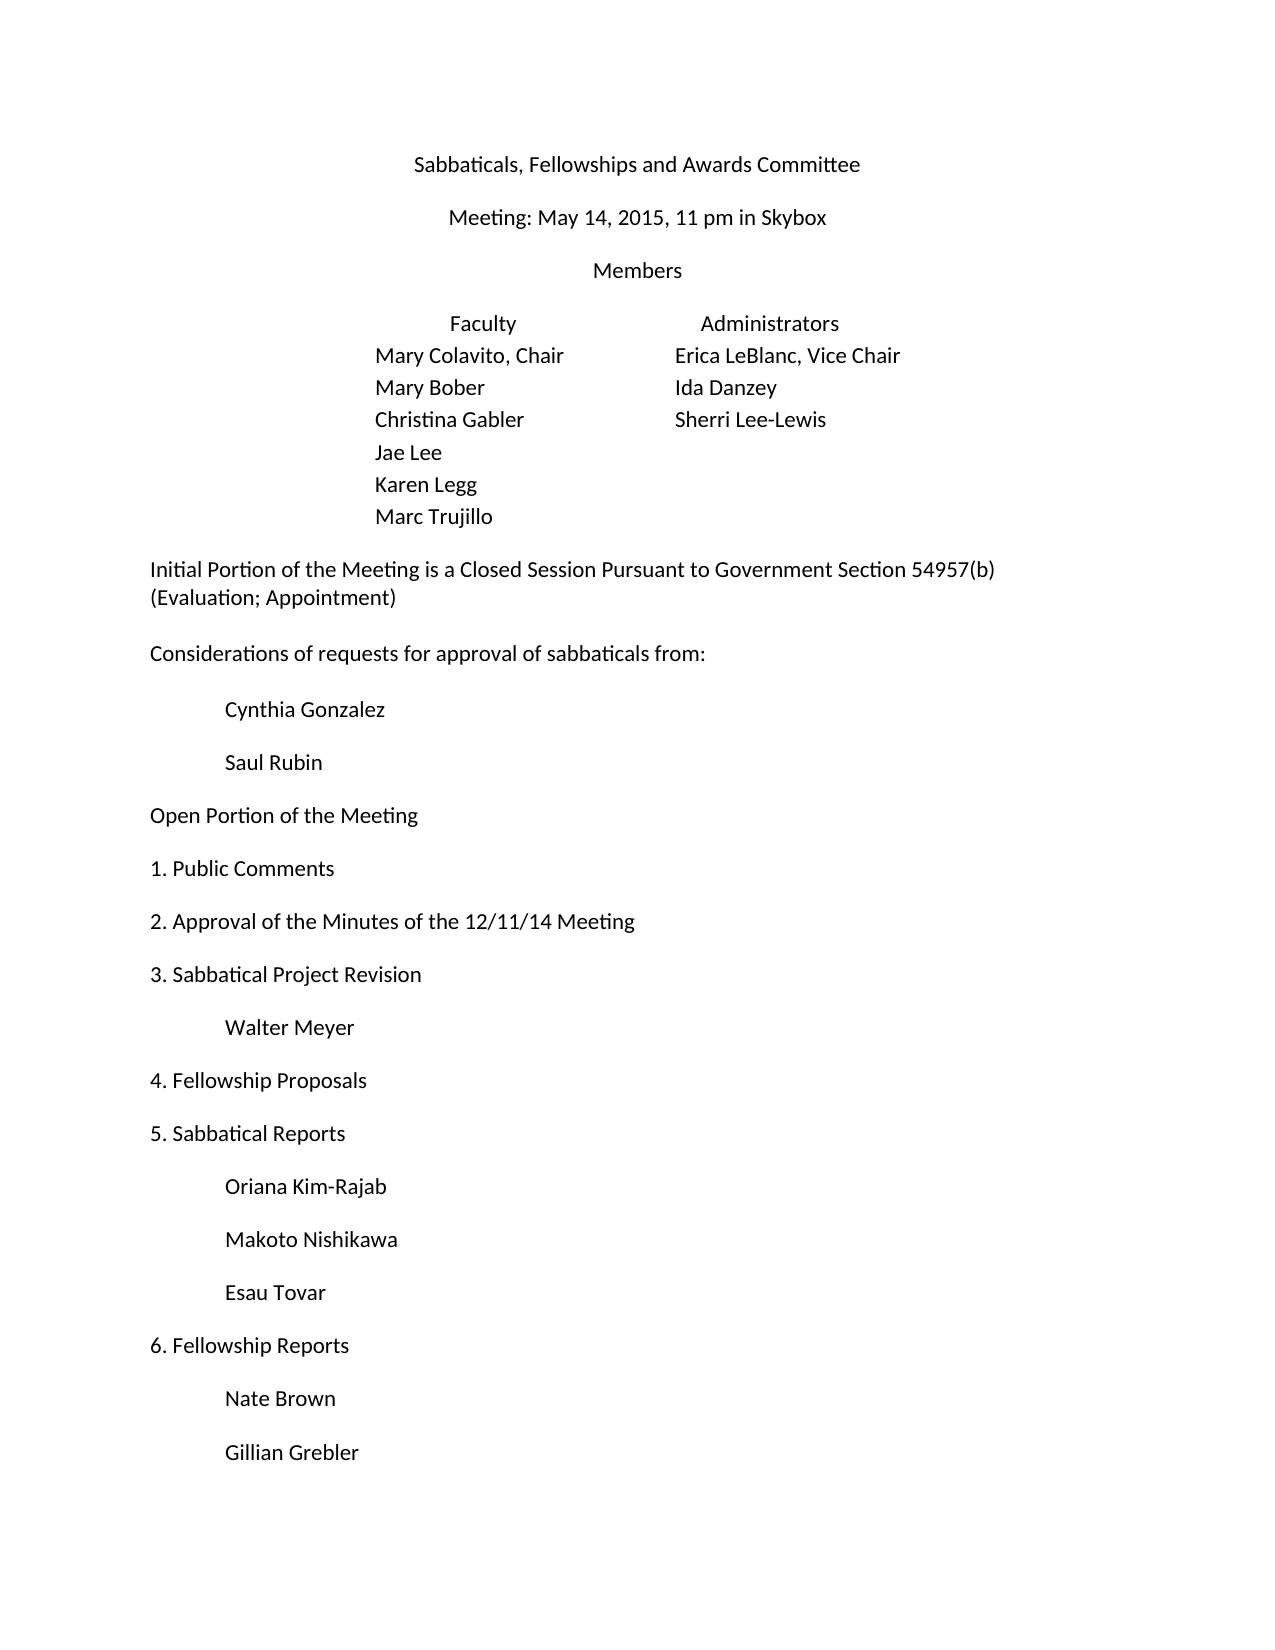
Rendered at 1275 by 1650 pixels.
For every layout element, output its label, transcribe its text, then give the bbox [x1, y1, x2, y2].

text Oriana Kim-Rajab [150, 1172, 1125, 1201]
text Walter Meyer [150, 1013, 1125, 1041]
text 4. Fellowship Proposals [150, 1066, 1125, 1094]
text Faculty Administrators Mary Colavito, Chair Erica LeBlanc, Vice Chair Mary Bober Ida Danzey Christina Gabler Sherri Lee-Lewis Jae Lee Karen Legg Marc Trujillo [150, 309, 1125, 530]
text Nate Brown [150, 1384, 1125, 1413]
text Cynthia Gonzalez [150, 695, 1125, 723]
text 2. Approval of the Minutes of the 12/11/14 Meeting [150, 907, 1125, 935]
text Esau Tovar [150, 1278, 1125, 1307]
text Saul Rubin [150, 748, 1125, 776]
text Sabbaticals, Fellowships and Awards Committee [150, 150, 1125, 178]
text 6. Fellowship Reports [150, 1332, 1125, 1359]
text 5. Sabbatical Reports [150, 1119, 1125, 1147]
text Initial Portion of the Meeting is a Closed Session Pursuant to Government Section 54957(b) (Evaluation; Appointment) [150, 555, 1125, 611]
text Gillian Grebler [150, 1438, 1125, 1466]
text 3. Sabbatical Project Revision [150, 960, 1125, 988]
text Makoto Nishikawa [150, 1226, 1125, 1253]
text 1. Public Comments [150, 854, 1125, 882]
text Meeting: May 14, 2015, 11 pm in Skybox [150, 203, 1125, 231]
text Considerations of requests for approval of sabbaticals from: [150, 639, 1125, 695]
text Open Portion of the Meeting [150, 801, 1125, 829]
text Members [150, 256, 1125, 284]
